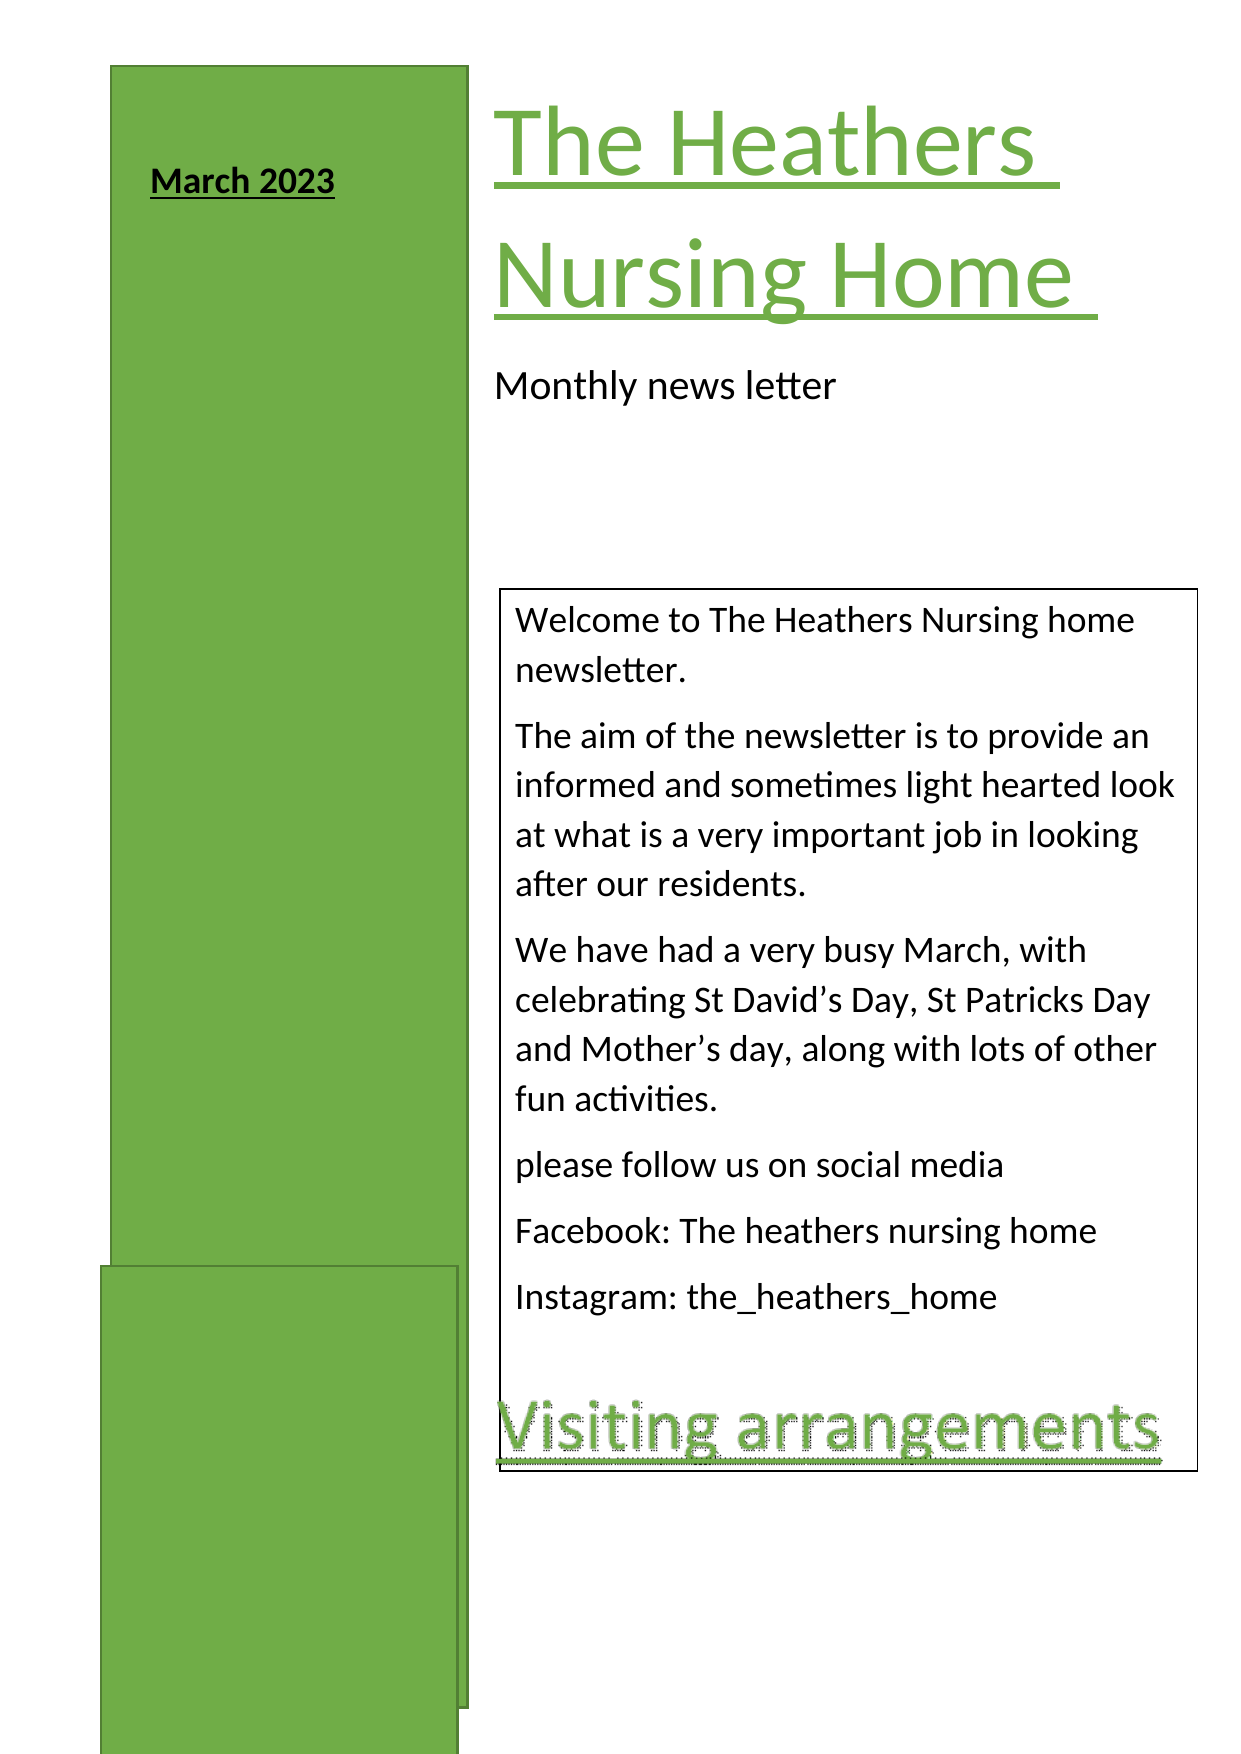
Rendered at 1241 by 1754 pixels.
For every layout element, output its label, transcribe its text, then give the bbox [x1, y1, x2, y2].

text m [469, 150, 1090, 178]
picture [486, 1390, 1171, 1469]
